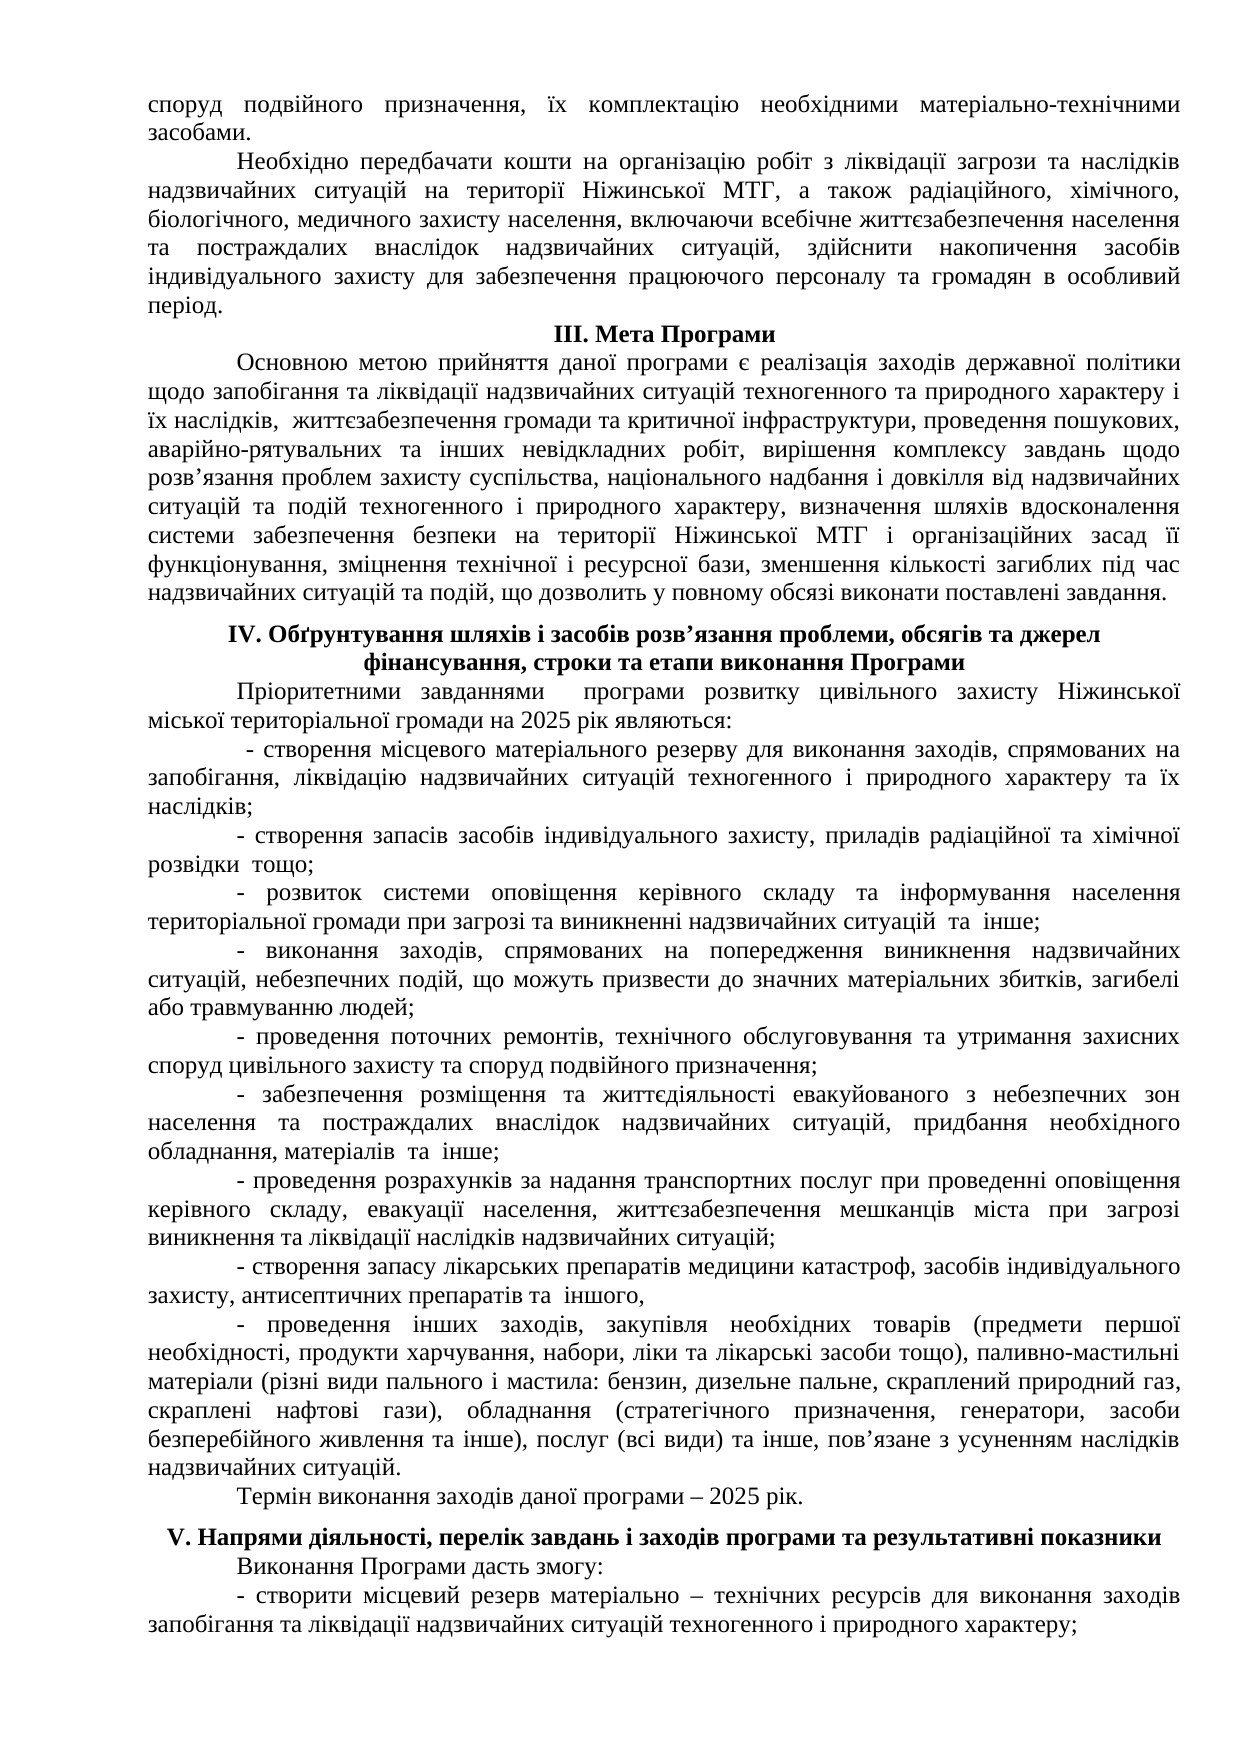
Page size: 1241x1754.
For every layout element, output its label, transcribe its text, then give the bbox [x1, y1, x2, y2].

text - розвиток системи оповіщення керівного складу та інформування населення територіальної громади при загрозі та виникненні надзвичайних ситуацій та інше; [148, 877, 1181, 935]
text Виконання Програми дасть змогу: [148, 1551, 1181, 1580]
text - проведення поточних ремонтів, технічного обслуговування та утримання захисних споруд цивільного захисту та споруд подвійного призначення; [148, 1021, 1181, 1079]
text - створення місцевого матеріального резерву для виконання заходів, спрямованих на запобігання, ліквідацію надзвичайних ситуацій техногенного і природного характеру та їх наслідків; [148, 734, 1181, 820]
text ІІІ. Мета Програми [148, 319, 1181, 347]
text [148, 89, 1181, 146]
text - створення запасу лікарських препаратів медицини катастроф, засобів індивідуального захисту, антисептичних препаратів та іншого, [148, 1251, 1181, 1309]
text - виконання заходів, спрямованих на попередження виникнення надзвичайних ситуацій, небезпечних подій, що можуть призвести до значних матеріальних збитків, загибелі або травмуванню людей; [148, 935, 1181, 1021]
text Пріоритетними завданнями програми розвитку цивільного захисту Ніжинської міської територіальної громади на 2025 рік являються: [148, 676, 1181, 734]
text - проведення інших заходів, закупівля необхідних товарів (предмети першої необхідності, продукти харчування, набори, ліки та лікарські засоби тощо), паливно-мастильні матеріали (різні види пального і мастила: бензин, дизельне пальне, скраплений природний газ, скраплені нафтові гази), обладнання (стратегічного призначення, генератори, засоби безперебійного живлення та інше), послуг (всі види) та інше, пов’язане з усуненням наслідків надзвичайних ситуацій. [148, 1309, 1181, 1481]
text - забезпечення розміщення та життєдіяльності евакуйованого з небезпечних зон населення та постраждалих внаслідок надзвичайних ситуацій, придбання необхідного обладнання, матеріалів та інше; [148, 1079, 1181, 1165]
text - створення запасів засобів індивідуального захисту, приладів радіаційної та хімічної розвідки тощо; [148, 820, 1181, 877]
text - проведення розрахунків за надання транспортних послуг при проведенні оповіщення керівного складу, евакуації населення, життєзабезпечення мешканців міста при загрозі виникнення та ліквідації наслідків надзвичайних ситуацій; [148, 1165, 1181, 1251]
text ІV. Обґрунтування шляхів і засобів розв’язання проблеми, обсягів та джерел фінансування, строки та етапи виконання Програми [148, 619, 1181, 676]
text V. Напрями діяльності, перелік завдань і заходів програми та результативні показники [148, 1522, 1181, 1551]
text Необхідно передбачати кошти на організацію робіт з ліквідації загрози та наслідків надзвичайних ситуацій на території Ніжинської МТГ, а також радіаційного, хімічного, біологічного, медичного захисту населення, включаючи всебічне життєзабезпечення населення та постраждалих внаслідок надзвичайних ситуацій, здійснити накопичення засобів індивідуального захисту для забезпечення працюючого персоналу та громадян в особливий період. [148, 146, 1181, 319]
text - створити місцевий резерв матеріально – технічних ресурсів для виконання заходів запобігання та ліквідації надзвичайних ситуацій техногенного і природного характеру; [148, 1580, 1181, 1637]
text Термін виконання заходів даної програми – 2025 рік. [148, 1481, 1181, 1510]
text Основною метою прийняття даної програми є реалізація заходів державної політики щодо запобігання та ліквідації надзвичайних ситуацій техногенного та природного характеру і їх наслідків, життєзабезпечення громади та критичної інфраструктури, проведення пошукових, аварійно-рятувальних та інших невідкладних робіт, вирішення комплексу завдань щодо розв’язання проблем захисту суспільства, національного надбання і довкілля від надзвичайних ситуацій та подій техногенного і природного характеру, визначення шляхів вдосконалення системи забезпечення безпеки на території Ніжинської МТГ і організаційних засад її функціонування, зміцнення технічної і ресурсної бази, зменшення кількості загиблих під час надзвичайних ситуацій та подій, що дозволить у повному обсязі виконати поставлені завдання. [148, 347, 1181, 606]
